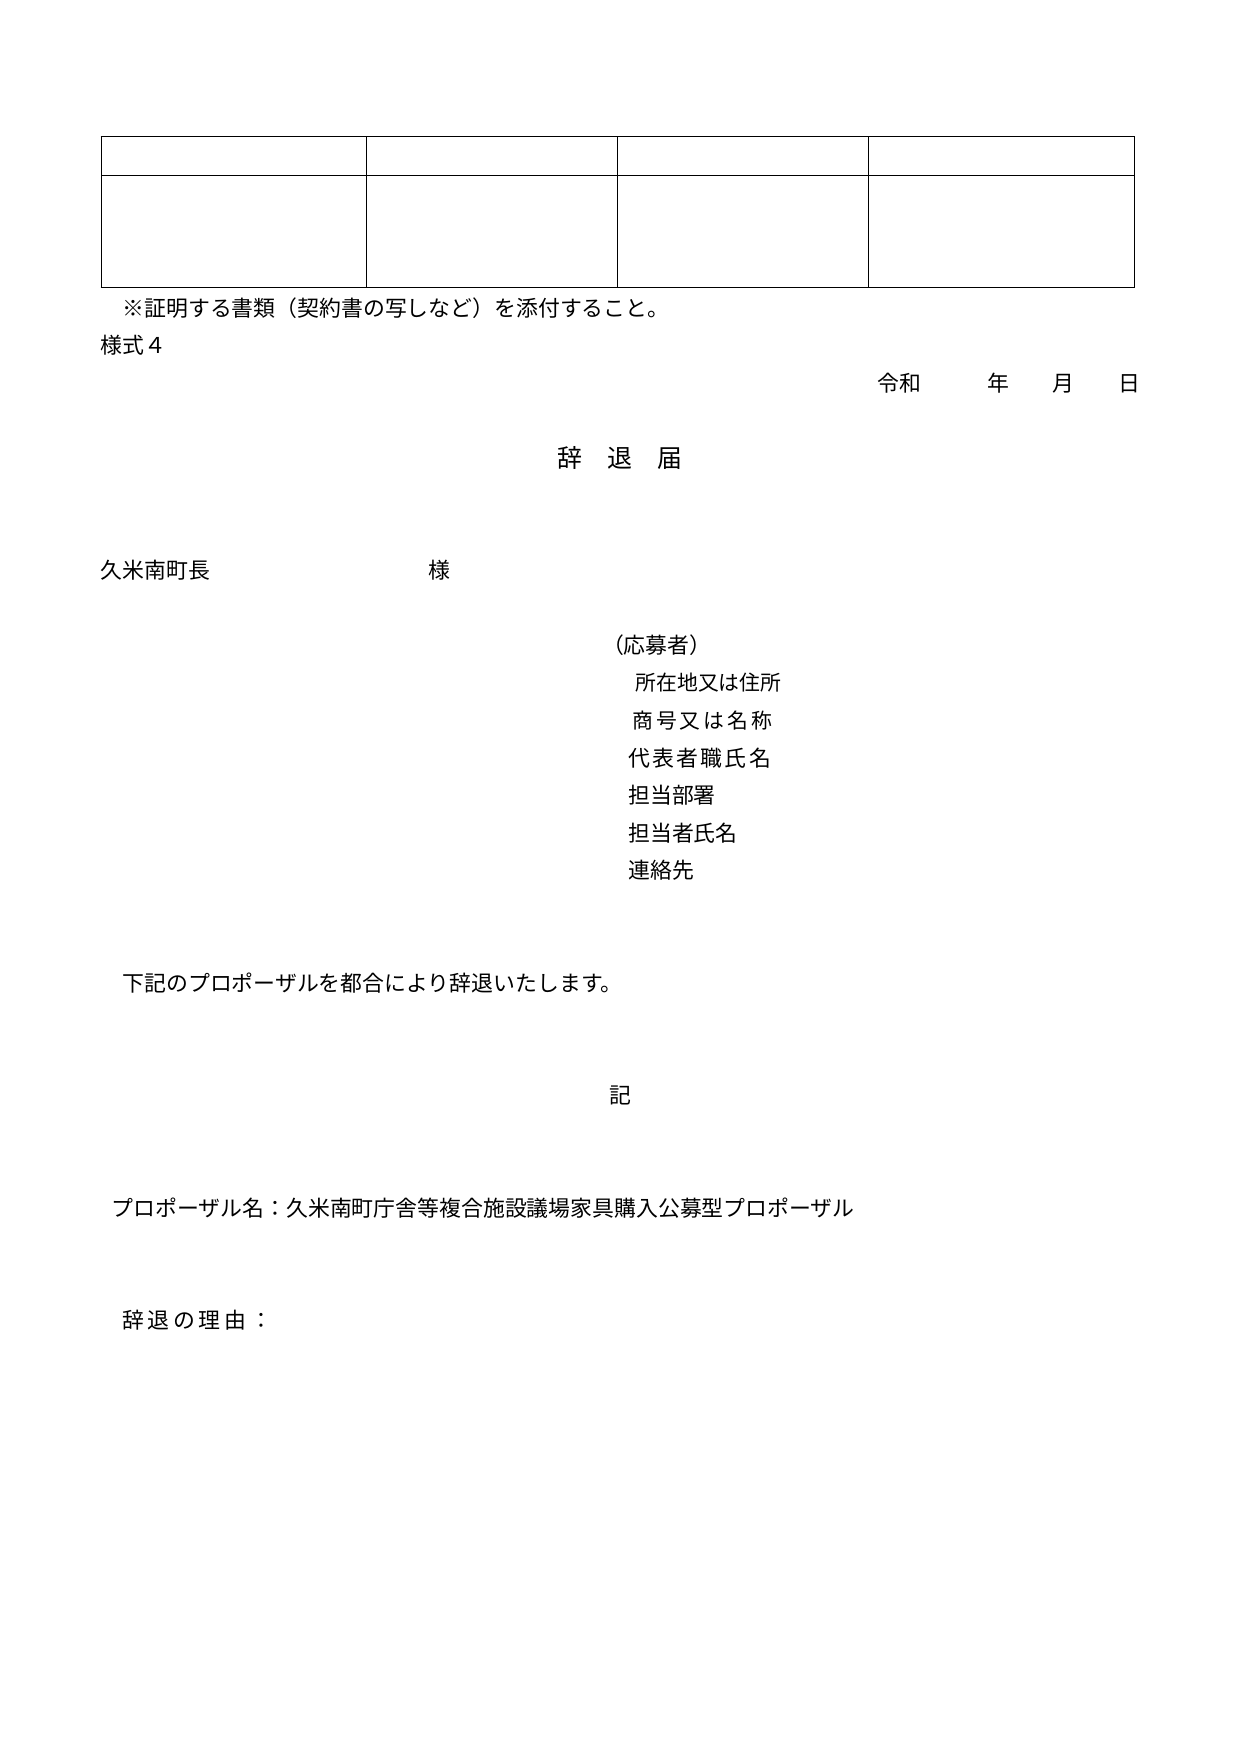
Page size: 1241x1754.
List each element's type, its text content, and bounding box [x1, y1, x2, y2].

text （応募者） [558, 625, 1140, 663]
table_cell [869, 176, 1134, 287]
table_cell [102, 137, 366, 174]
text 記 [100, 1075, 1140, 1113]
text 連絡先 [100, 850, 1140, 888]
text 辞退の理由： [100, 1300, 1140, 1338]
text 辞 退 届 [100, 438, 1140, 475]
text 担当者氏名 [100, 813, 1140, 850]
table_cell [367, 176, 617, 287]
text 様式４ [100, 325, 1140, 363]
table_cell [618, 176, 868, 287]
text 商号又は名称 [100, 700, 1140, 738]
text 下記のプロポーザルを都合により辞退いたします。 [100, 963, 1140, 1000]
text プロポーザル名：久米南町庁舎等複合施設議場家具購入公募型プロポーザル [100, 1188, 1140, 1225]
table_cell [367, 137, 617, 174]
table_cell [869, 137, 1134, 174]
text 担当部署 [100, 775, 1140, 813]
text 令和 年 月 日 [100, 363, 1140, 400]
table_cell [102, 176, 366, 287]
text 所在地又は住所 [573, 663, 1140, 700]
text 久米南町長 様 [100, 550, 1140, 588]
table_cell [618, 137, 868, 174]
text ※証明する書類（契約書の写しなど）を添付すること。 [100, 288, 1140, 325]
text 代表者職氏名 [100, 738, 1140, 775]
